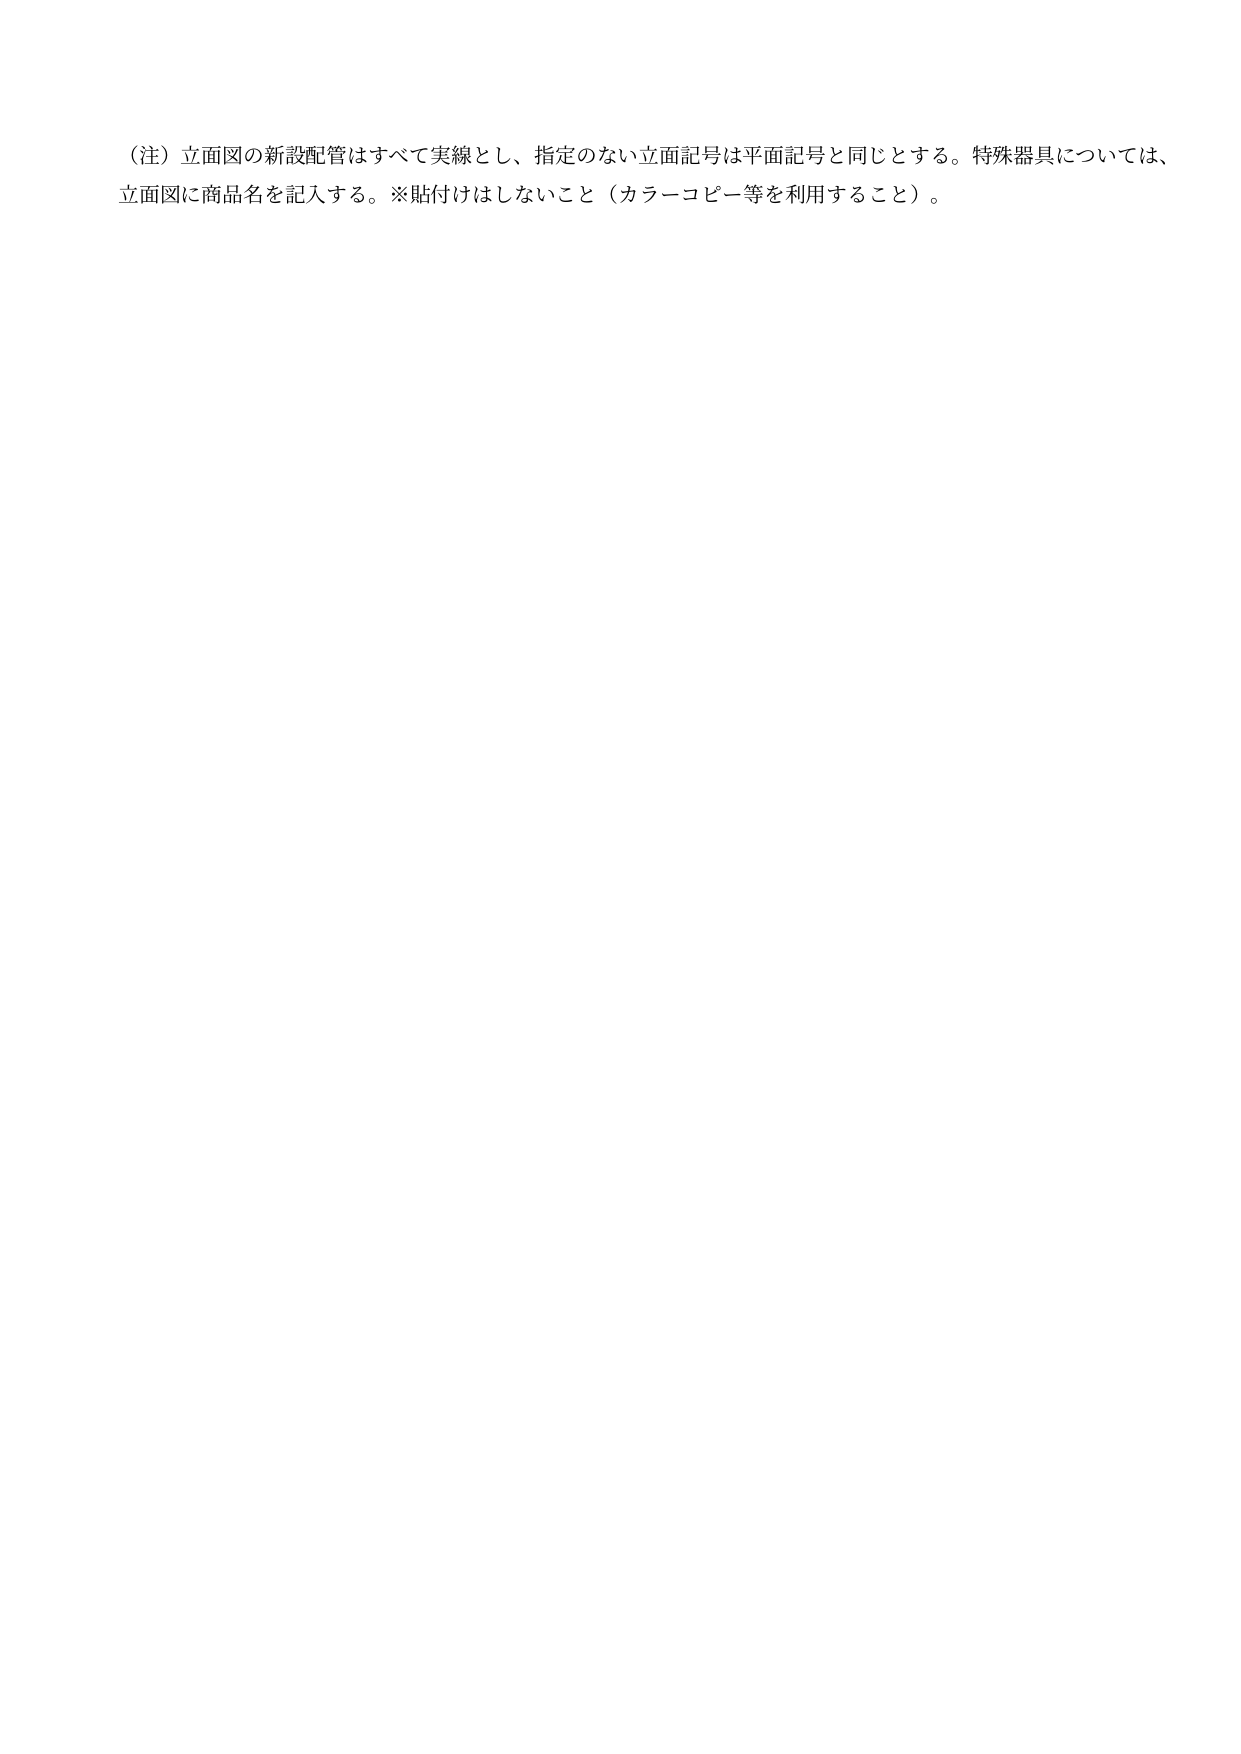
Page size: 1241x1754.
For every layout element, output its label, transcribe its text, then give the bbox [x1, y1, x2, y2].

text （注）立面図の新設配管はすべて実線とし、指定のない立面記号は平面記号と同じとする。特殊器具については、立面図に商品名を記入する。※貼付けはしないこと（カラーコピー等を利用すること）。 [118, 134, 1181, 214]
